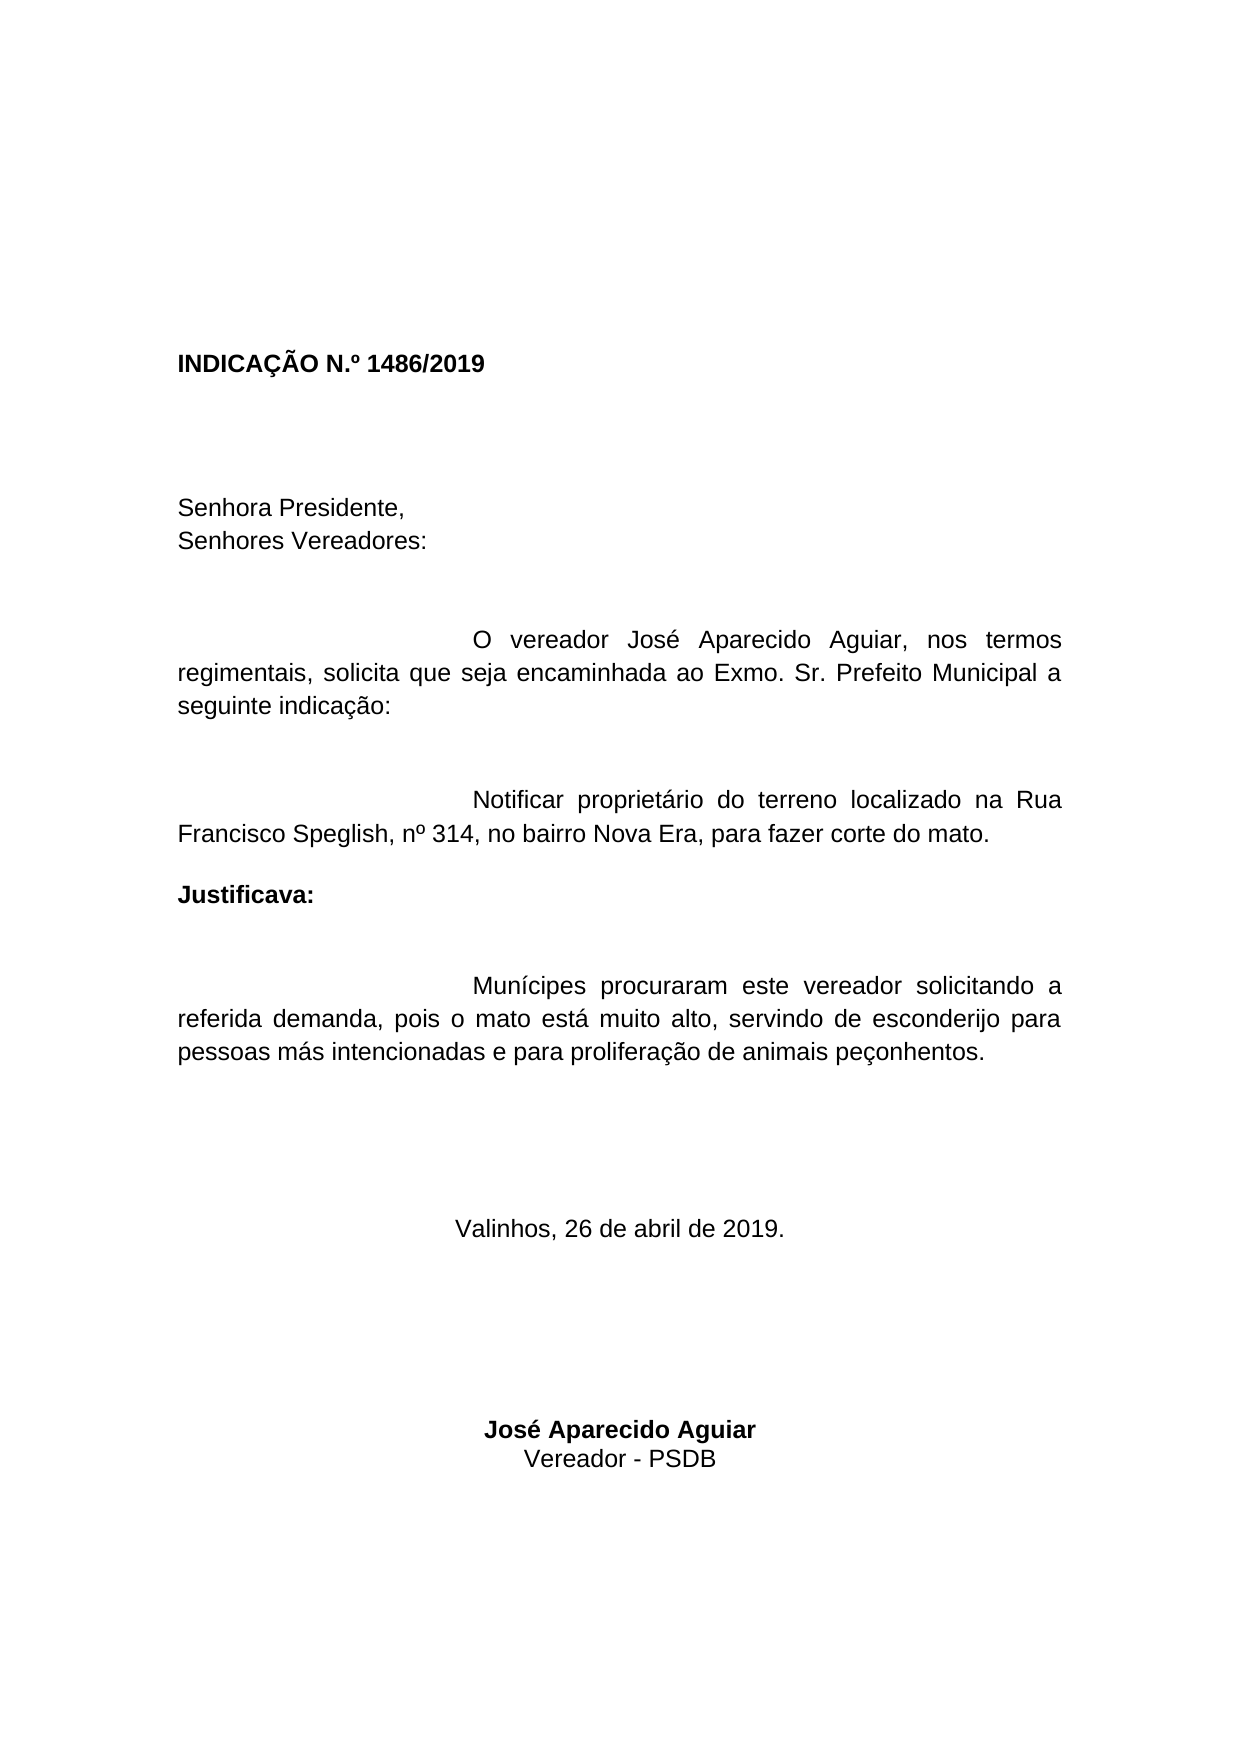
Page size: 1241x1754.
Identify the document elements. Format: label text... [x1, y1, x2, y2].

text Senhores Vereadores: [177, 526, 1063, 554]
text O vereador José Aparecido Aguiar, nos termos regimentais, solicita que seja encaminhada ao Exmo. Sr. Prefeito Municipal a seguinte indicação: [177, 625, 1063, 719]
text Notificar proprietário do terreno localizado na Rua Francisco Speglish, nº 314, no bairro Nova Era, para fazer corte do mato. [177, 786, 1063, 847]
text Munícipes procuraram este vereador solicitando a referida demanda, pois o mato está muito alto, servindo de esconderijo para pessoas más intencionadas e para proliferação de animais peçonhentos. [177, 971, 1063, 1066]
text Vereador - PSDB [177, 1444, 1063, 1472]
text Senhora Presidente, [177, 493, 1063, 521]
text Justificava: [177, 880, 1063, 909]
text Valinhos, 26 de abril de 2019. [177, 1214, 1063, 1242]
text INDICAÇÃO N.º 1486/2019 [177, 349, 1063, 378]
text José Aparecido Aguiar [177, 1415, 1063, 1444]
